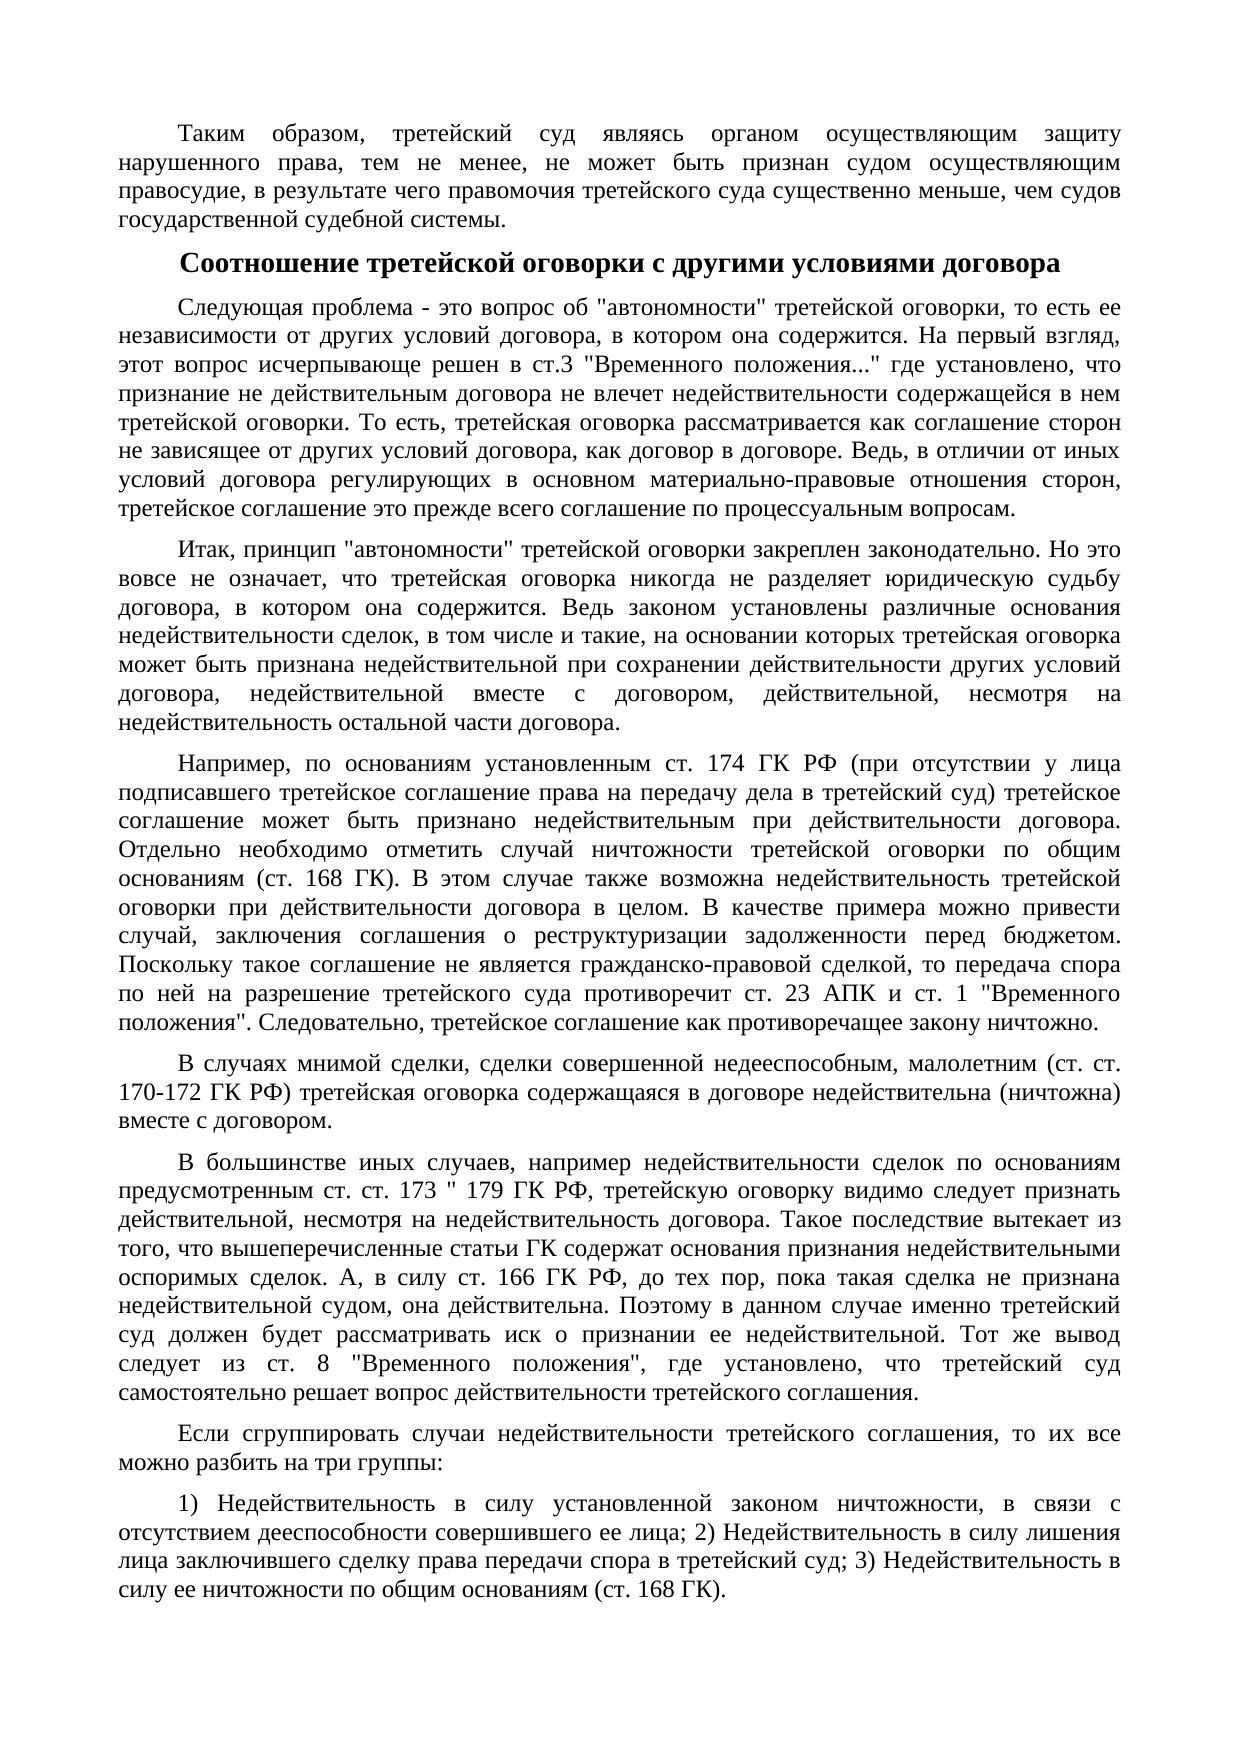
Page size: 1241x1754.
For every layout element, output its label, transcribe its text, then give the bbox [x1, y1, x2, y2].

text Например, по основаниям установленным ст. 174 ГК РФ (при отсутствии у лица подписавшего третейское соглашение права на передачу дела в третейский суд) третейское соглашение может быть признано недействительным при действительности договора. Отдельно необходимо отметить случай ничтожности третейской оговорки по общим основаниям (ст. 168 ГК). В этом случае также возможна недействительность третейской оговорки при действительности договора в целом. В качестве примера можно привести случай, заключения соглашения о реструктуризации задолженности перед бюджетом. Поскольку такое соглашение не является гражданско-правовой сделкой, то передача спора по ней на разрешение третейского суда противоречит ст. 23 АПК и ст. 1 "Временного положения". Следовательно, третейское соглашение как противоречащее закону ничтожно. [118, 748, 1122, 1035]
text Таким образом, третейский суд являясь органом осуществляющим защиту нарушенного права, тем не менее, не может быть признан судом осуществляющим правосудие, в результате чего правомочия третейского суда существенно меньше, чем судов государственной судебной системы. [118, 118, 1122, 233]
text В случаях мнимой сделки, сделки совершенной недееспособным, малолетним (ст. ст. 170-172 ГК РФ) третейская оговорка содержащаяся в договоре недействительна (ничтожна) вместе с договором. [118, 1048, 1122, 1134]
text Если сгруппировать случаи недействительности третейского соглашения, то их все можно разбить на три группы: [118, 1418, 1122, 1475]
text В большинстве иных случаев, например недействительности сделок по основаниям предусмотренным ст. ст. 173 " 179 ГК РФ, третейскую оговорку видимо следует признать действительной, несмотря на недействительность договора. Такое последствие вытекает из того, что вышеперечисленные статьи ГК содержат основания признания недействительными оспоримых сделок. А, в силу ст. 166 ГК РФ, до тех пор, пока такая сделка не признана недействительной судом, она действительна. Поэтому в данном случае именно третейский суд должен будет рассматривать иск о признании ее недействительной. Тот же вывод следует из ст. 8 "Временного положения", где установлено, что третейский суд самостоятельно решает вопрос действительности третейского соглашения. [118, 1147, 1122, 1405]
text Следующая проблема - это вопрос об "автономности" третейской оговорки, то есть ее независимости от других условий договора, в котором она содержится. На первый взгляд, этот вопрос исчерпывающе решен в ст.3 "Временного положения..." где установлено, что признание не действительным договора не влечет недействительности содержащейся в нем третейской оговорки. То есть, третейская оговорка рассматривается как соглашение сторон не зависящее от других условий договора, как договор в договоре. Ведь, в отличии от иных условий договора регулирующих в основном материально-правовые отношения сторон, третейское соглашение это прежде всего соглашение по процессуальным вопросам. [118, 292, 1122, 522]
text Соотношение третейской оговорки с другими условиями договора [118, 246, 1122, 279]
text Итак, принцип "автономности" третейской оговорки закреплен законодательно. Но это вовсе не означает, что третейская оговорка никогда не разделяет юридическую судьбу договора, в котором она содержится. Ведь законом установлены различные основания недействительности сделок, в том числе и такие, на основании которых третейская оговорка может быть признана недействительной при сохранении действительности других условий договора, недействительной вместе с договором, действительной, несмотря на недействительность остальной части договора. [118, 534, 1122, 735]
text 1) Недействительность в силу установленной законом ничтожности, в связи с отсутствием дееспособности совершившего ее лица; 2) Недействительность в силу лишения лица заключившего сделку права передачи спора в третейский суд; 3) Недействительность в силу ее ничтожности по общим основаниям (ст. 168 ГК). [118, 1488, 1122, 1603]
